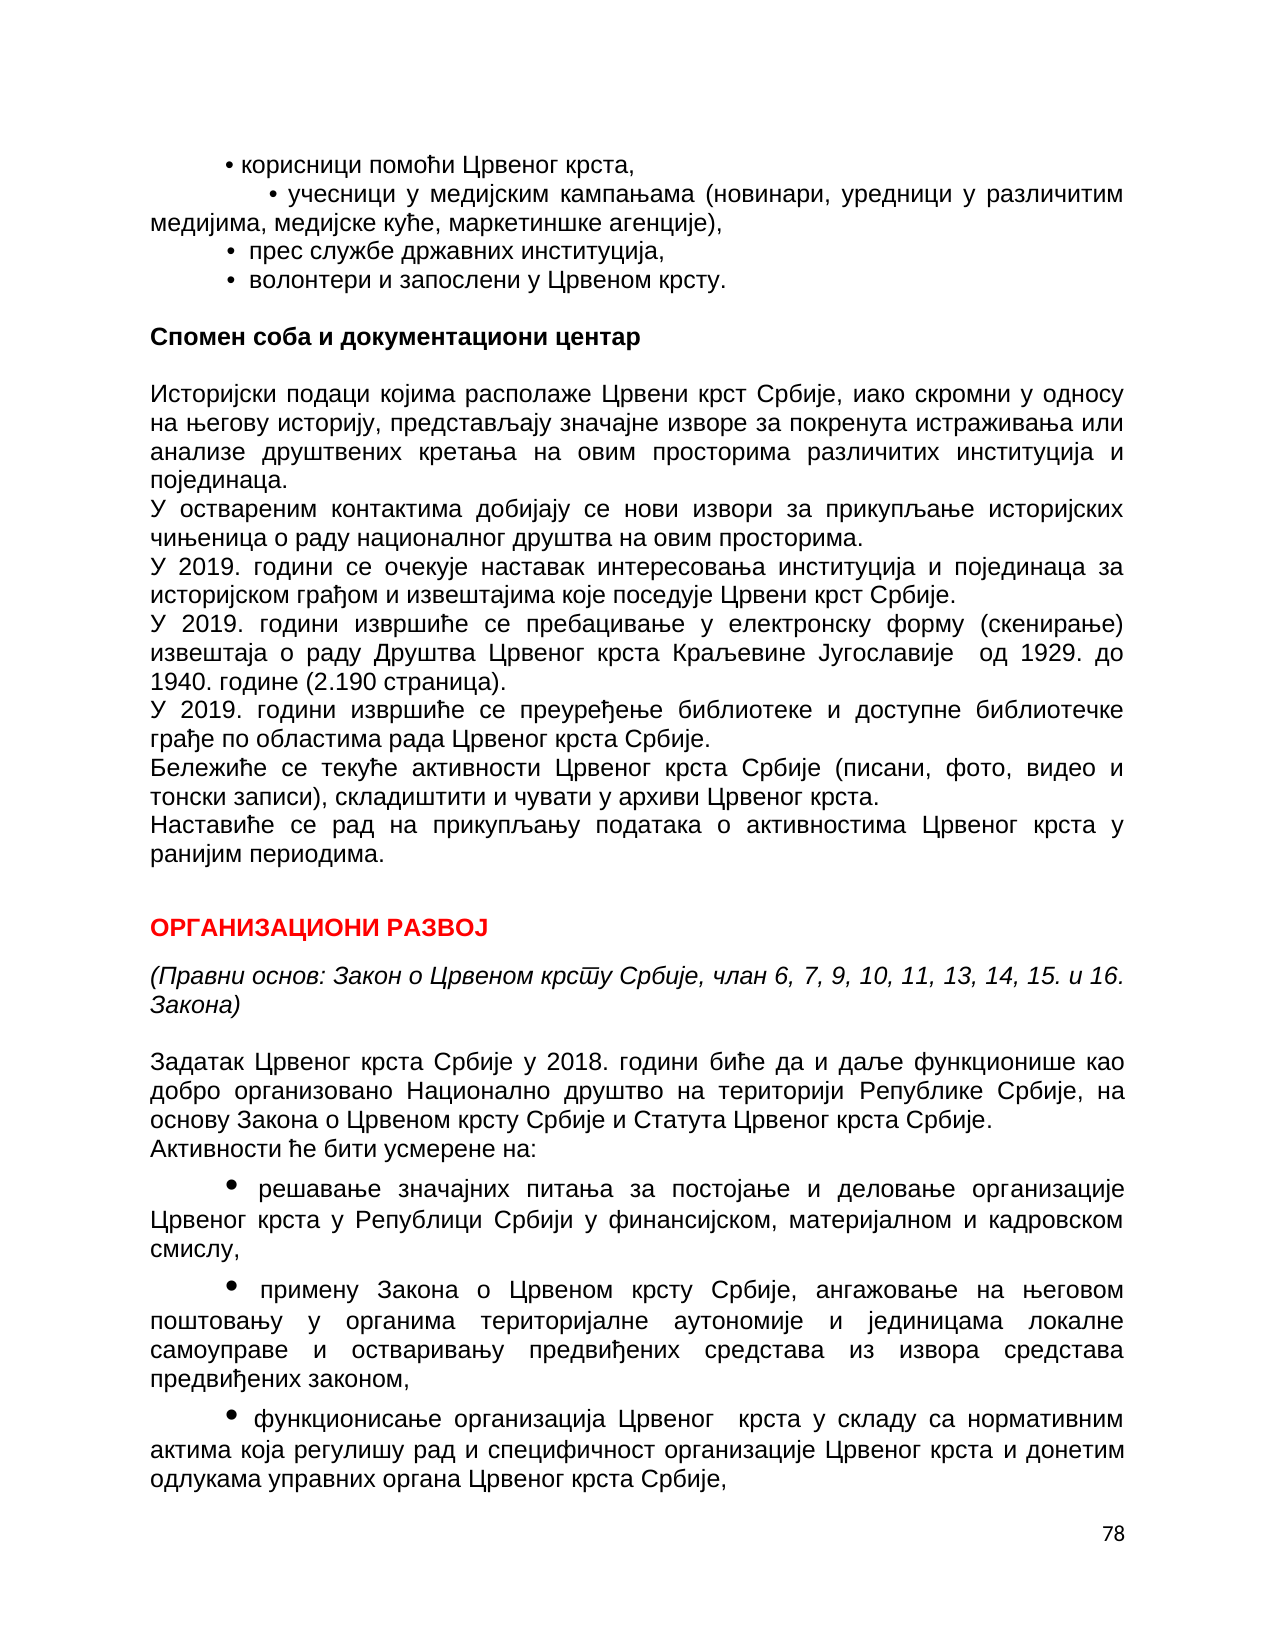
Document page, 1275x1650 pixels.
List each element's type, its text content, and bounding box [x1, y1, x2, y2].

text • прес службе државних институција, [150, 236, 1125, 265]
text У 2019. години се очекује наставак интересовања институција и појединаца за историјском грађом и извештајима које поседује Црвени крст Србије. [150, 552, 1125, 609]
text Задатак Црвеног крста Србије у 2018. години биће да и даље функционише као добро организовано Национално друштво на територији Републике Србије, на основу Закона о Црвеном крсту Србије и Статута Црвеног крста Србије. [150, 1047, 1125, 1134]
text • примену Закона о Црвеном крсту Србије, ангажовање на његовом поштовању у органима територијалне аутономије и јединицама локалне самоуправе и остваривању предвиђених средстава из извора средстава предвиђених законом, [150, 1263, 1125, 1392]
text • решавање значајних питања за постојање и деловање организације Црвеног крста у Републици Србији у финансијском, материјалном и кадровском смислу, [150, 1162, 1125, 1263]
text • корисници помоћи Црвеног крста, [150, 150, 1125, 179]
text Спомен соба и документациони центар [150, 322, 1125, 351]
text • учесници у медијским кампањама (новинари, уредници у различитим медијима, медијске куће, маркетиншке агенције), [150, 179, 1125, 236]
text У оствареним контактима добијају се нови извори за прикупљање историјских чињеница о раду националног друштва на овим просторима. [150, 494, 1125, 552]
text • волонтери и запослени у Црвеном крсту. [150, 265, 1125, 294]
text У 2019. години извршиће се преуређење библиотеке и доступне библиотечке грађе по областима рада Црвеног крста Србије. [150, 696, 1125, 753]
text У 2019. години извршиће се пребацивање у електронску форму (скенирање) извештаја о раду Друштва Црвеног крста Краљевине Југославије од 1929. до 1940. године (2.190 страница). [150, 609, 1125, 696]
text ОРГАНИЗАЦИОНИ РАЗВОЈ [150, 913, 1125, 942]
text Историјски подаци којима располаже Црвени крст Србије, иако скромни у односу на његову историју, представљају значајне изворе за покренута истраживања или анализе друштвених кретања на овим просторима различитих институција и појединаца. [150, 379, 1125, 494]
text Активности ће бити усмерене на: [150, 1134, 1125, 1162]
text (Правни основ: Закон о Црвеном крсту Србије, члан 6, 7, 9, 10, 11, 13, 14, 15. и 16. Закона) [150, 961, 1125, 1019]
text Бележиће се текуће активности Црвеног крста Србије (писани, фото, видео и тонски записи), складиштити и чувати у архиви Црвеног крста. [150, 753, 1125, 811]
text Наставиће се рад на прикупљању података о активностима Црвеног крста у ранијим периодима. [150, 811, 1125, 868]
text • функционисање организација Црвеног крста у складу са нормативним актима која регулишу рад и специфичност организације Црвеног крста и донетим одлукама управних органа Црвеног крста Србије, [150, 1392, 1125, 1493]
